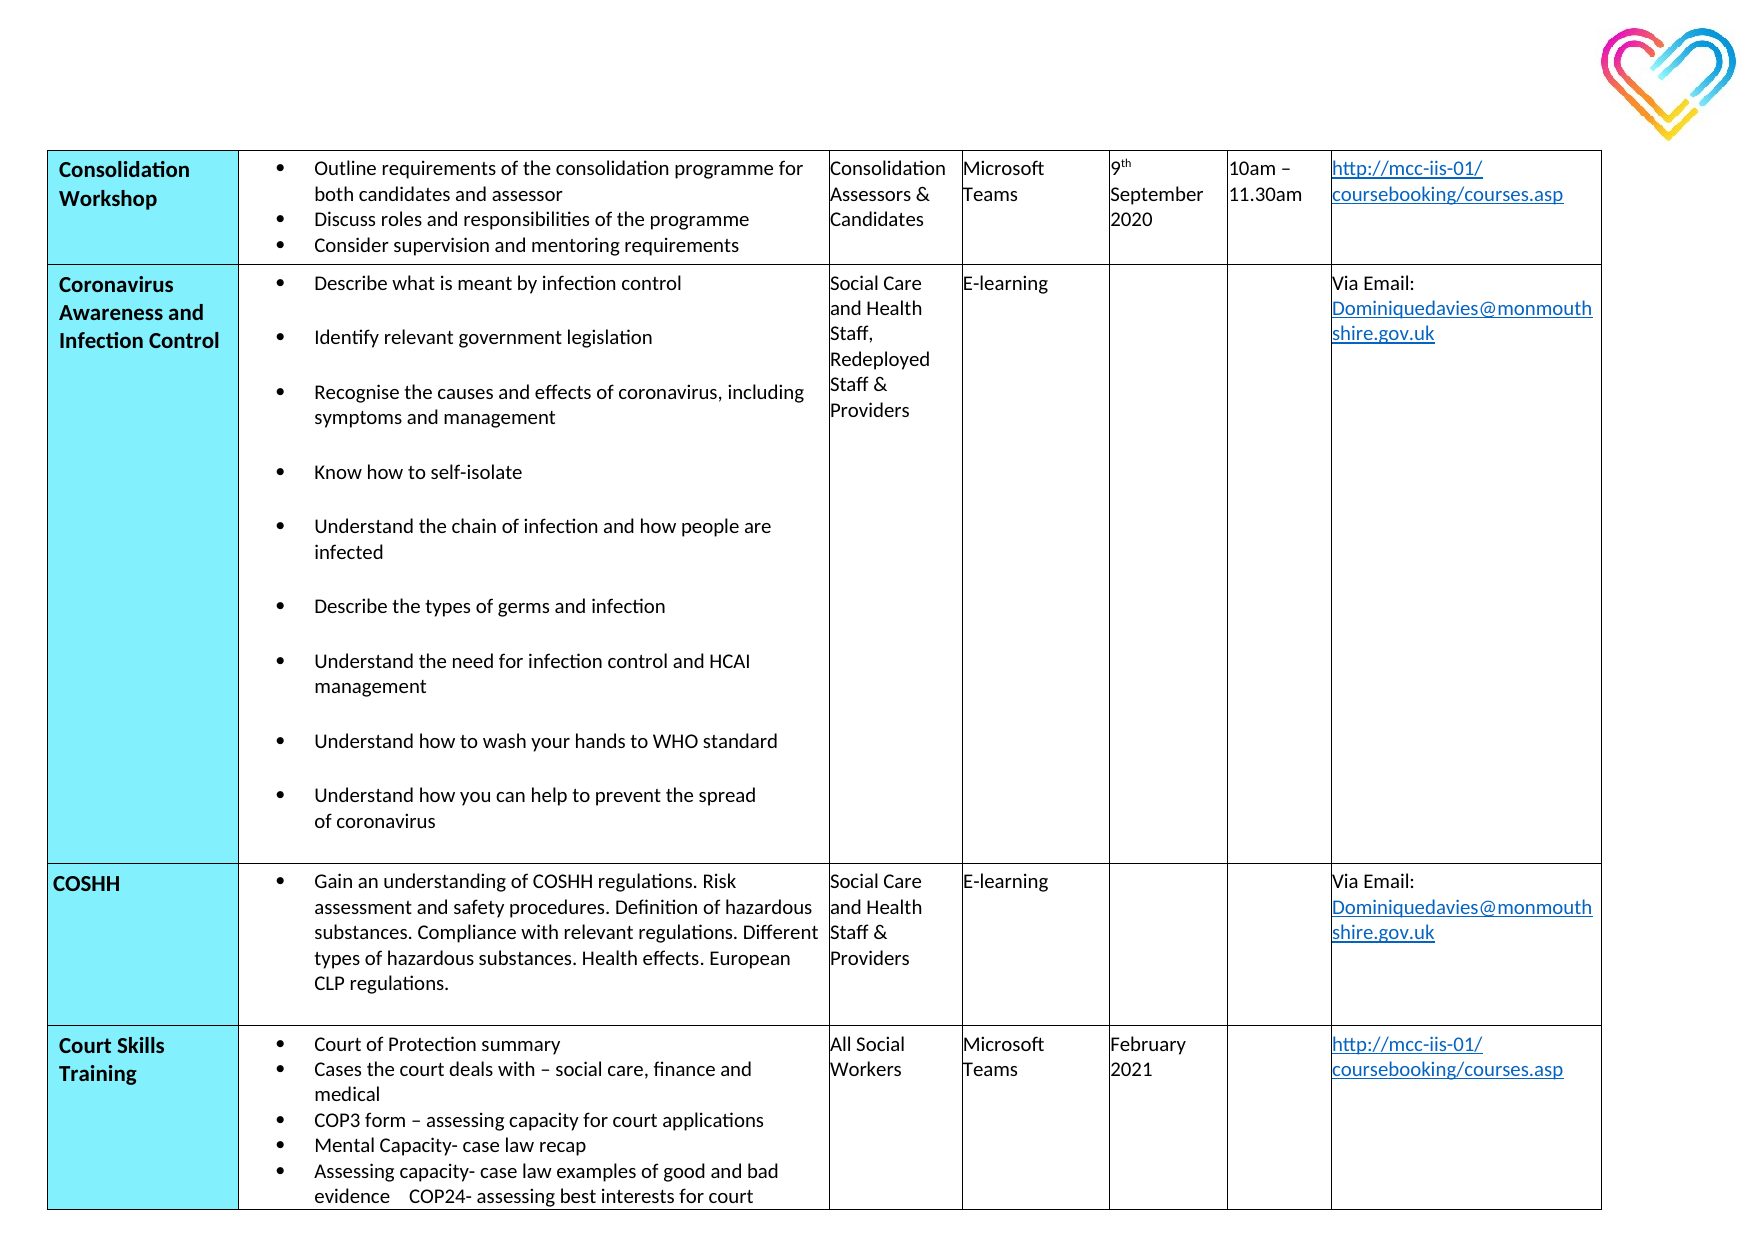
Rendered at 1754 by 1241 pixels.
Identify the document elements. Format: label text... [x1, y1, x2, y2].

table_cell [1228, 1026, 1331, 1209]
table_cell 10am – 11.30am [1228, 151, 1331, 264]
table_cell Via Email: Dominiquedavies@monmouthshire.gov.uk [1332, 265, 1601, 863]
table_cell All Social Workers [830, 1026, 962, 1209]
table_cell Describe what is meant by infection control Identify relevant government legislation Recognise the causes and effects of coronavirus, including symptoms and management Know how to self-isolate Understand the chain of infection and how people are infected Describe the types of germs and infection Understand the need for infection control and HCAI management Understand how to wash your hands to WHO standard Understand how you can help to prevent the spread of coronavirus [239, 265, 829, 863]
table_cell E-learning [963, 864, 1109, 1025]
picture [1594, 12, 1745, 150]
table_cell http://mcc-iis-01/coursebooking/courses.asp [1332, 151, 1601, 264]
table_cell [1110, 864, 1227, 1025]
table_cell Microsoft Teams [963, 151, 1109, 264]
table_cell Coronavirus Awareness and Infection Control [48, 265, 238, 863]
table_cell Social Care and Health Staff & Providers [830, 864, 962, 1025]
table_cell Social Care and Health Staff, Redeployed Staff & Providers [830, 265, 962, 863]
table_cell http://mcc-iis-01/coursebooking/courses.asp [1332, 1026, 1601, 1209]
table_cell [1228, 864, 1331, 1025]
table_cell COSHH [48, 864, 238, 1025]
table_cell Gain an understanding of COSHH regulations. Risk assessment and safety procedures. Definition of hazardous substances. Compliance with relevant regulations. Different types of hazardous substances. Health effects. European CLP regulations. [239, 864, 829, 1025]
table_cell Consolidation Workshop [48, 151, 238, 264]
table_cell Consolidation Assessors & Candidates [830, 151, 962, 264]
table_cell [1110, 265, 1227, 863]
table_cell Outline requirements of the consolidation programme for both candidates and assessor Discuss roles and responsibilities of the programme Consider supervision and mentoring requirements [239, 151, 829, 264]
table_cell February 2021 [1110, 1026, 1227, 1209]
table_cell [1228, 265, 1331, 863]
table_cell Microsoft Teams [963, 1026, 1109, 1209]
table_cell Via Email: Dominiquedavies@monmouthshire.gov.uk [1332, 864, 1601, 1025]
table_cell 9th September 2020 [1110, 151, 1227, 264]
table_cell Court Skills Training [48, 1026, 238, 1209]
table_cell E-learning [963, 265, 1109, 863]
